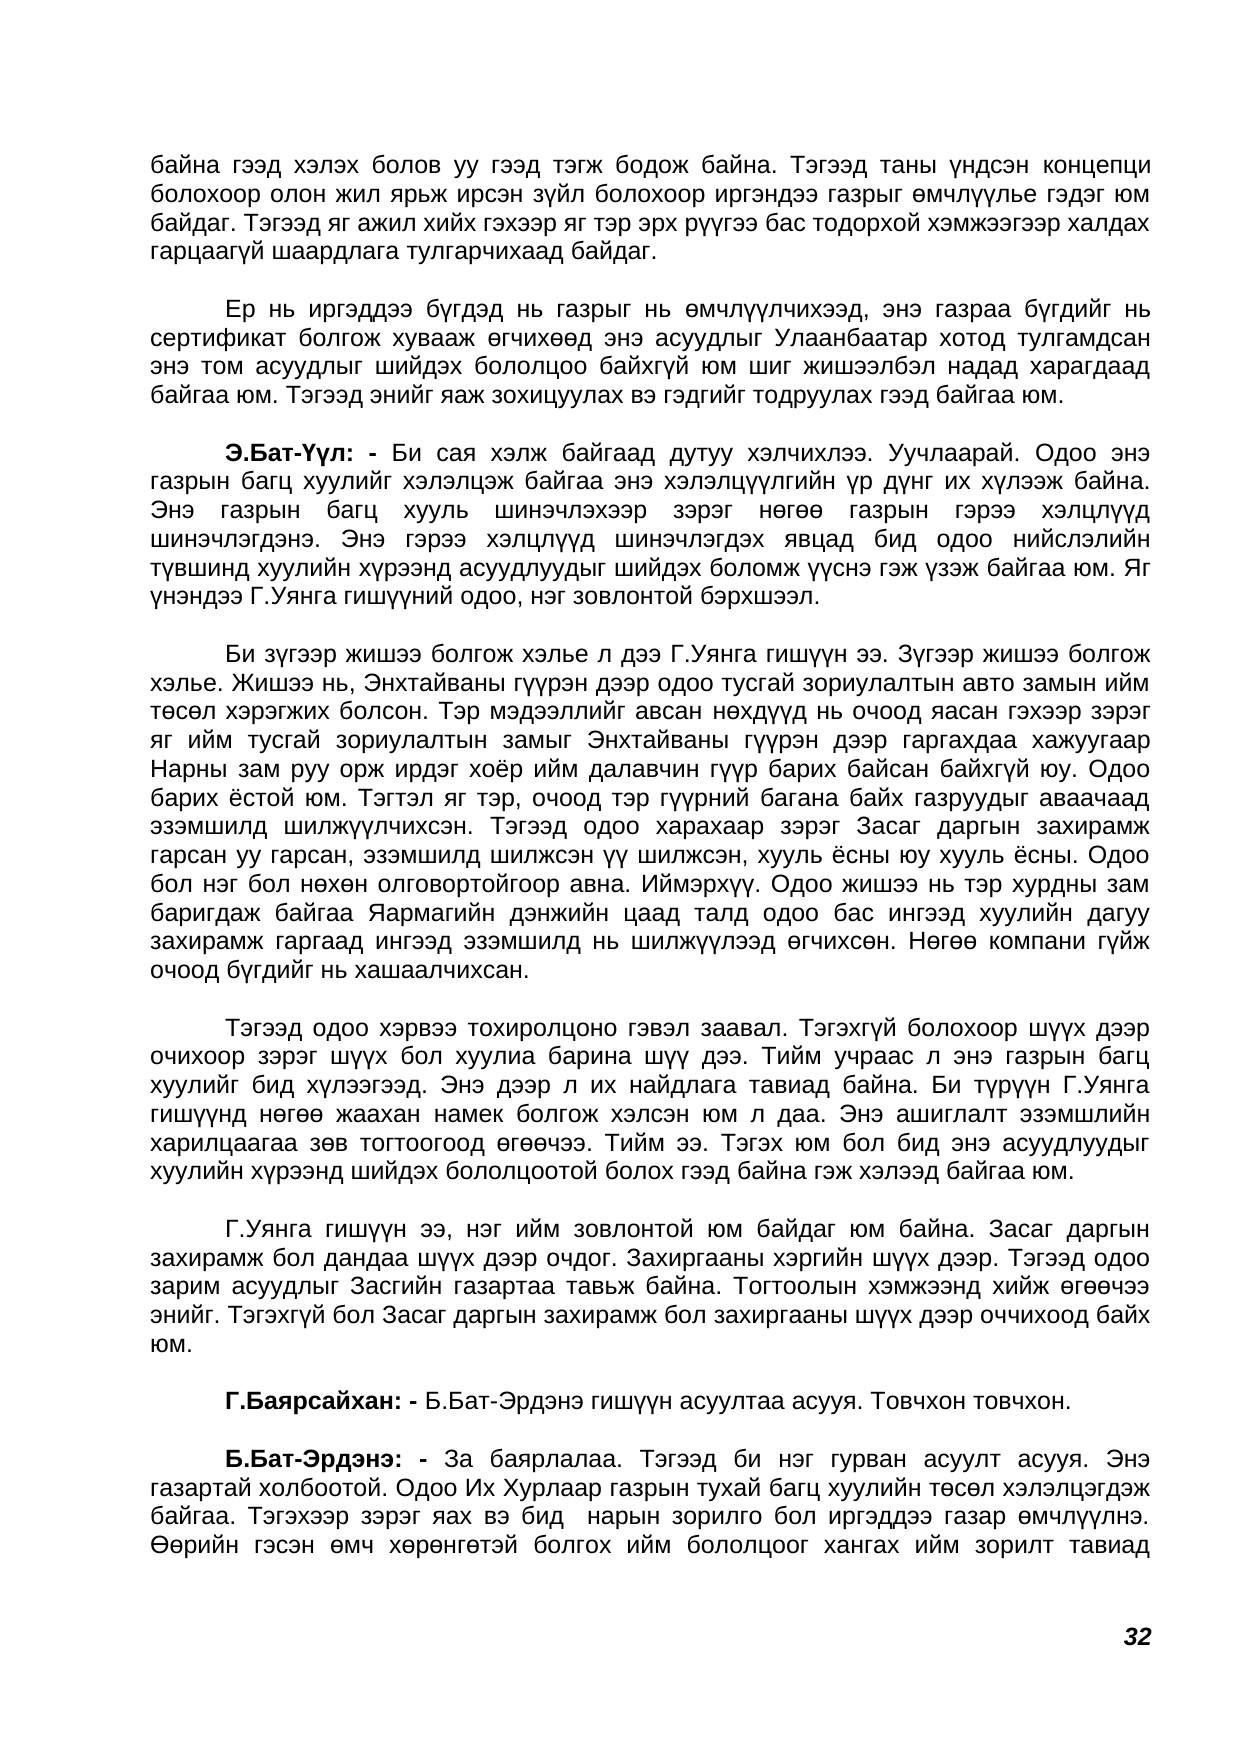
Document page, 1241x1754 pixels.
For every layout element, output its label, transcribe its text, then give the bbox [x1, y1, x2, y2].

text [150, 150, 1151, 265]
text Тэгээд одоо хэрвээ тохиролцоно гэвэл заавал. Тэгэхгүй болохоор шүүх дээр очихоор зэрэг шүүх бол хуулиа барина шүү дээ. Тийм учраас л энэ газрын багц хуулийг бид хүлээгээд. Энэ дээр л их найдлага тавиад байна. Би түрүүн Г.Уянга гишүүнд нөгөө жаахан намек болгож хэлсэн юм л даа. Энэ ашиглалт эзэмшлийн харилцаагаа зөв тогтоогоод өгөөчээ. Тийм ээ. Тэгэх юм бол бид энэ асуудлуудыг хуулийн хүрээнд шийдэх бололцоотой болох гээд байна гэж хэлээд байгаа юм. [150, 1012, 1151, 1185]
text Би зүгээр жишээ болгож хэлье л дээ Г.Уянга гишүүн ээ. Зүгээр жишээ болгож хэлье. Жишээ нь, Энхтайваны гүүрэн дээр одоо тусгай зориулалтын авто замын ийм төсөл хэрэгжих болсон. Тэр мэдээллийг авсан нөхдүүд нь очоод яасан гэхээр зэрэг яг ийм тусгай зориулалтын замыг Энхтайваны гүүрэн дээр гаргахдаа хажуугаар Нарны зам руу орж ирдэг хоёр ийм далавчин гүүр барих байсан байхгүй юу. Одоо барих ёстой юм. Тэгтэл яг тэр, очоод тэр гүүрний багана байх газруудыг аваачаад эзэмшилд шилжүүлчихсэн. Тэгээд одоо харахаар зэрэг Засаг даргын захирамж гарсан уу гарсан, эзэмшилд шилжсэн үү шилжсэн, хууль ёсны юу хууль ёсны. Одоо бол нэг бол нөхөн олговортойгоор авна. Иймэрхүү. Одоо жишээ нь тэр хурдны зам баригдаж байгаа Яармагийн дэнжийн цаад талд одоо бас ингээд хуулийн дагуу захирамж гаргаад ингээд эзэмшилд нь шилжүүлээд өгчихсөн. Нөгөө компани гүйж очоод бүгдийг нь хашаалчихсан. [150, 639, 1151, 984]
text Г.Баярсайхан: - Б.Бат-Эрдэнэ гишүүн асуултаа асууя. Товчхон товчхон. [150, 1386, 1151, 1415]
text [150, 1444, 1151, 1559]
text Э.Бат-Үүл: - Би сая хэлж байгаад дутуу хэлчихлээ. Уучлаарай. Одоо энэ газрын багц хуулийг хэлэлцэж байгаа энэ хэлэлцүүлгийн үр дүнг их хүлээж байна. Энэ газрын багц хууль шинэчлэхээр зэрэг нөгөө газрын гэрээ хэлцлүүд шинэчлэгдэнэ. Энэ гэрээ хэлцлүүд шинэчлэгдэх явцад бид одоо нийслэлийн түвшинд хуулийн хүрээнд асуудлуудыг шийдэх боломж үүснэ гэж үзэж байгаа юм. Яг үнэндээ Г.Уянга гишүүний одоо, нэг зовлонтой бэрхшээл. [150, 437, 1151, 610]
text Ер нь иргэддээ бүгдэд нь газрыг нь өмчлүүлчихээд, энэ газраа бүгдийг нь сертификат болгож хувааж өгчихөөд энэ асуудлыг Улаанбаатар хотод тулгамдсан энэ том асуудлыг шийдэх бололцоо байхгүй юм шиг жишээлбэл надад харагдаад байгаа юм. Тэгээд энийг яаж зохицуулах вэ гэдгийг тодруулах гээд байгаа юм. [150, 294, 1151, 409]
text Г.Уянга гишүүн ээ, нэг ийм зовлонтой юм байдаг юм байна. Засаг даргын захирамж бол дандаа шүүх дээр очдог. Захиргааны хэргийн шүүх дээр. Тэгээд одоо зарим асуудлыг Засгийн газартаа тавьж байна. Тогтоолын хэмжээнд хийж өгөөчээ энийг. Тэгэхгүй бол Засаг даргын захирамж бол захиргааны шүүх дээр оччихоод байх юм. [150, 1214, 1151, 1357]
